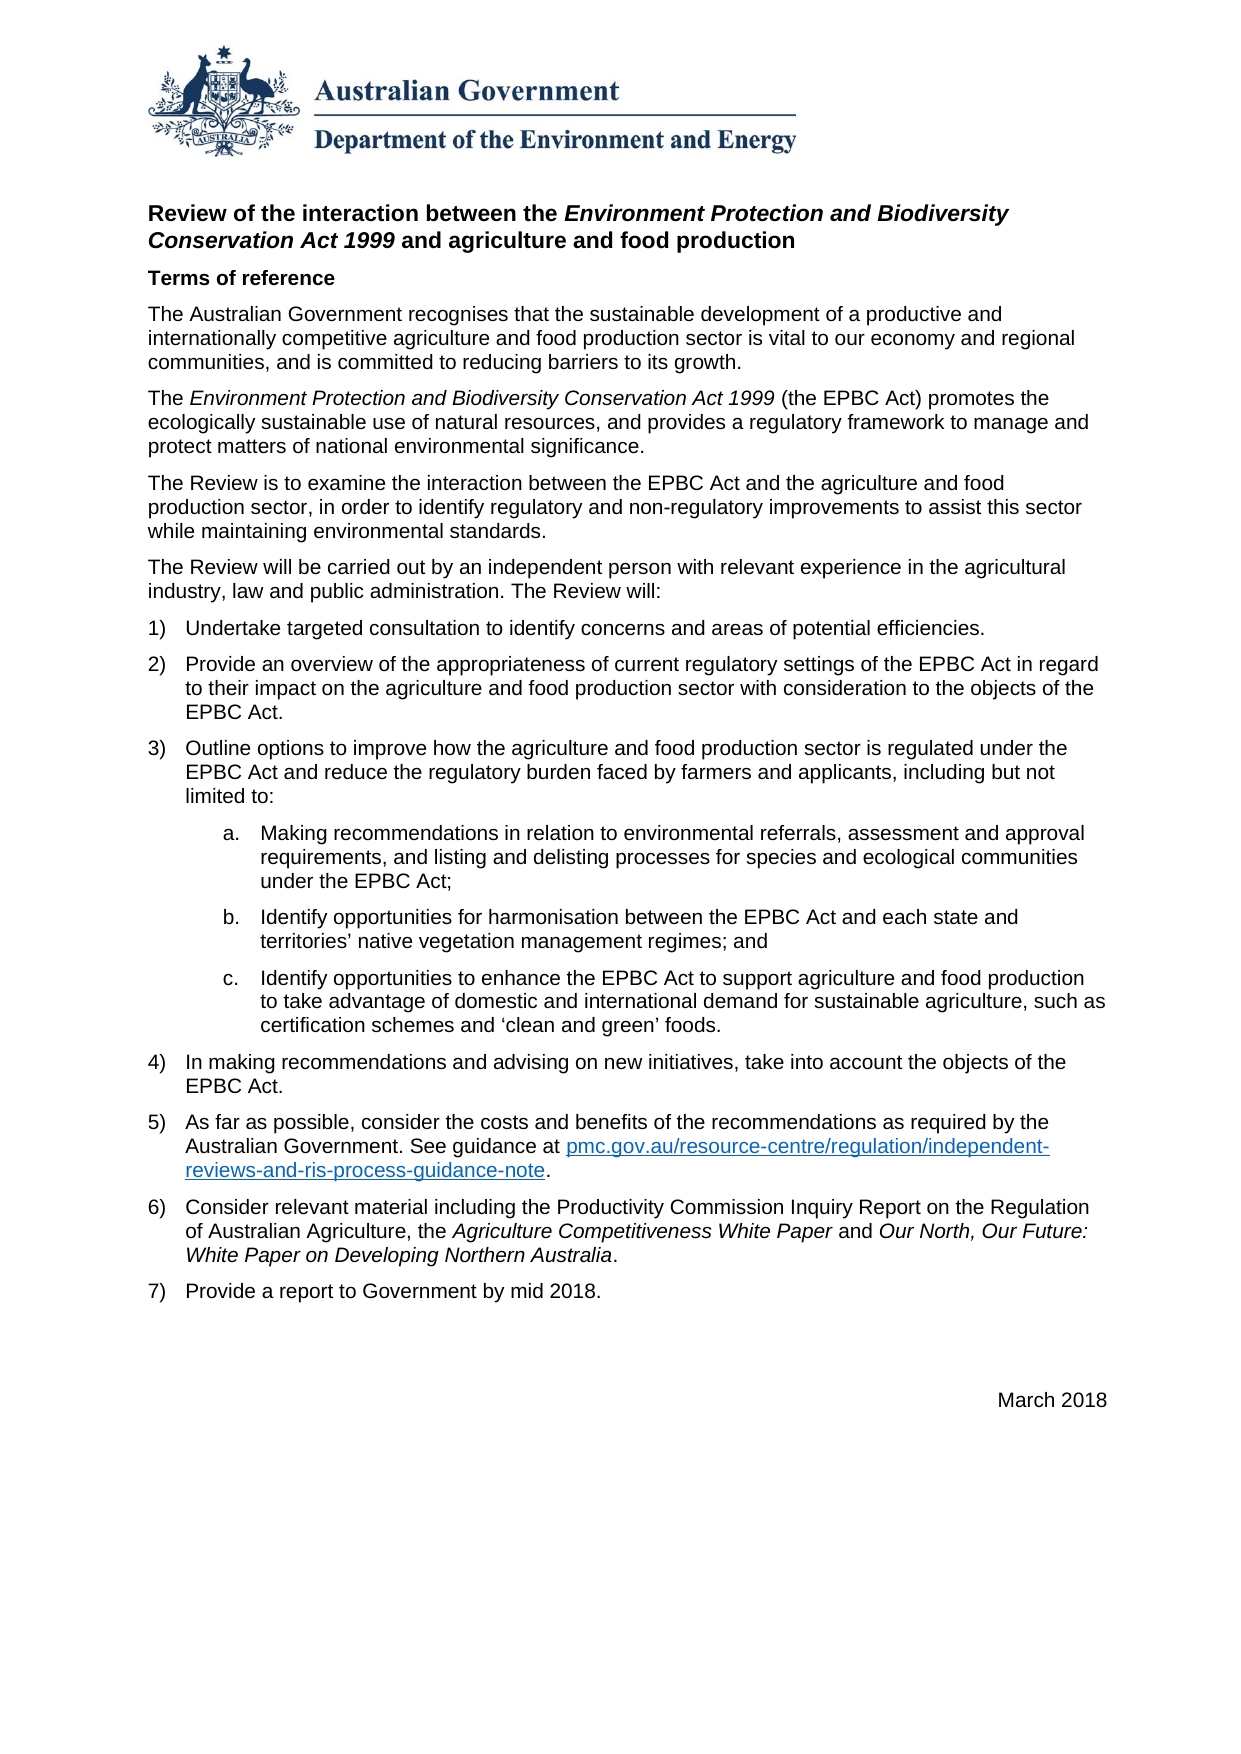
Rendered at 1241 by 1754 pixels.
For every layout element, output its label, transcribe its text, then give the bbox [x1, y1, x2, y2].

list Undertake targeted consultation to identify concerns and areas of potential efficiencies. [148, 615, 1107, 639]
text The Review is to examine the interaction between the EPBC Act and the agriculture and food production sector, in order to identify regulatory and non-regulatory improvements to assist this sector while maintaining environmental standards. [148, 471, 1107, 542]
list Identify opportunities for harmonisation between the EPBC Act and each state and territories’ native vegetation management regimes; and [223, 905, 1107, 953]
list Provide an overview of the appropriateness of current regulatory settings of the EPBC Act in regard to their impact on the agriculture and food production sector with consideration to the objects of the EPBC Act. [148, 652, 1107, 724]
list Consider relevant material including the Productivity Commission Inquiry Report on the Regulation of Australian Agriculture, the Agriculture Competitiveness White Paper and Our North, Our Future: White Paper on Developing Northern Australia. [148, 1194, 1107, 1266]
subtitle Terms of reference [148, 265, 1107, 289]
picture [147, 44, 797, 157]
text The Australian Government recognises that the sustainable development of a productive and internationally competitive agriculture and food production sector is vital to our economy and regional communities, and is committed to reducing barriers to its growth. [148, 302, 1107, 374]
text The Review will be carried out by an independent person with relevant experience in the agricultural industry, law and public administration. The Review will: [148, 555, 1107, 603]
subtitle Review of the interaction between the Environment Protection and Biodiversity Conservation Act 1999 and agriculture and food production [148, 200, 1107, 253]
list Identify opportunities to enhance the EPBC Act to support agriculture and food production to take advantage of domestic and international demand for sustainable agriculture, such as certification schemes and ‘clean and green’ foods. [223, 965, 1107, 1037]
list Making recommendations in relation to environmental referrals, assessment and approval requirements, and listing and delisting processes for species and ecological communities under the EPBC Act; [223, 821, 1107, 892]
list In making recommendations and advising on new initiatives, take into account the objects of the EPBC Act. [148, 1050, 1107, 1098]
text March 2018 [148, 1388, 1107, 1412]
list As far as possible, consider the costs and benefits of the recommendations as required by the Australian Government. See guidance at pmc.gov.au/resource-centre/regulation/independent-reviews-and-ris-process-guidance-note. [148, 1110, 1107, 1182]
list Outline options to improve how the agriculture and food production sector is regulated under the EPBC Act and reduce the regulatory burden faced by farmers and applicants, including but not limited to: [148, 736, 1107, 808]
list Provide a report to Government by mid 2018. [148, 1279, 1107, 1303]
text The Environment Protection and Biodiversity Conservation Act 1999 (the EPBC Act) promotes the ecologically sustainable use of natural resources, and provides a regulatory framework to manage and protect matters of national environmental significance. [148, 386, 1107, 458]
